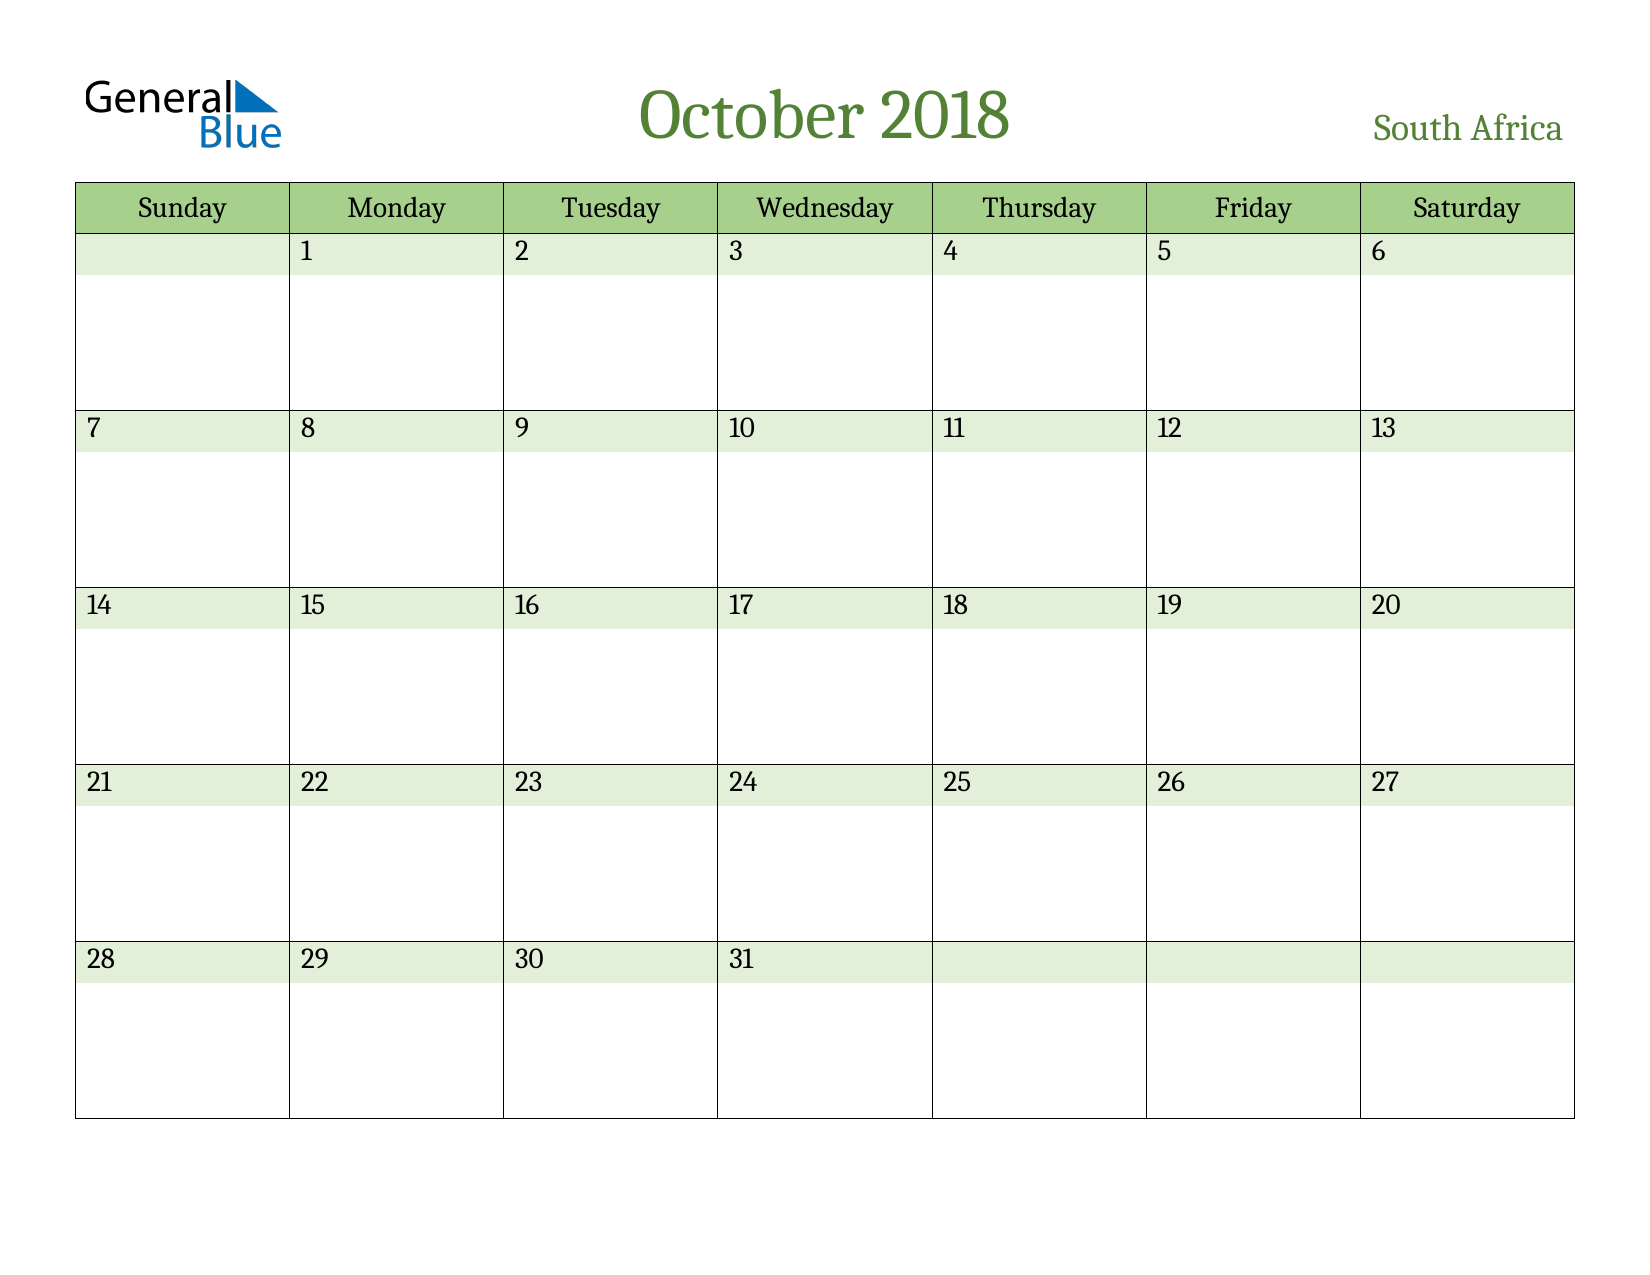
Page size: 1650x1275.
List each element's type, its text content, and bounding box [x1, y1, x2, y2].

table_cell 18 [933, 588, 1146, 629]
table_cell [718, 452, 932, 587]
table_cell [290, 629, 503, 764]
table_cell 16 [504, 588, 717, 629]
table_cell 19 [1147, 588, 1360, 629]
table_cell 20 [1361, 588, 1574, 629]
table_cell 14 [76, 588, 289, 629]
table_cell [76, 234, 289, 275]
table_cell Tuesday [504, 183, 717, 233]
table_cell [290, 275, 503, 410]
table_cell 12 [1147, 411, 1360, 452]
table_cell 11 [933, 411, 1146, 452]
table_cell 9 [504, 411, 717, 452]
table_cell [1361, 452, 1574, 587]
table_cell Sunday [76, 183, 289, 233]
picture [86, 80, 281, 148]
table_cell Wednesday [718, 183, 932, 233]
table_cell 27 [1361, 765, 1574, 806]
table_cell Thursday [933, 183, 1146, 233]
table_cell 10 [718, 411, 932, 452]
table_cell [933, 629, 1146, 764]
table_cell [1147, 275, 1360, 410]
table_cell [933, 275, 1146, 410]
table_cell [1361, 806, 1574, 941]
table_cell [1361, 629, 1574, 764]
table_cell [504, 452, 717, 587]
table_cell [76, 629, 289, 764]
table_cell [718, 275, 932, 410]
table_header [76, 75, 503, 182]
table_cell [76, 275, 289, 410]
table_cell [1147, 629, 1360, 764]
table_cell [1361, 942, 1574, 983]
table_cell 26 [1147, 765, 1360, 806]
table_cell [1361, 983, 1574, 1118]
table_cell 30 [504, 942, 717, 983]
table_cell 8 [290, 411, 503, 452]
table_cell [1147, 983, 1360, 1118]
table_cell 23 [504, 765, 717, 806]
table_cell 17 [718, 588, 932, 629]
table_cell 6 [1361, 234, 1574, 275]
table_cell [933, 806, 1146, 941]
table_cell [76, 983, 289, 1118]
table_header October 2018 [504, 75, 1146, 182]
table_cell [718, 806, 932, 941]
table_header South Africa [1146, 75, 1574, 182]
table_cell 29 [290, 942, 503, 983]
table_cell [933, 452, 1146, 587]
table_cell [504, 629, 717, 764]
table_cell 4 [933, 234, 1146, 275]
table_cell Saturday [1361, 183, 1574, 233]
table_cell 13 [1361, 411, 1574, 452]
table_cell 21 [76, 765, 289, 806]
table_cell [290, 983, 503, 1118]
table_cell 15 [290, 588, 503, 629]
table_cell [504, 983, 717, 1118]
table_cell [1147, 806, 1360, 941]
table_cell [504, 275, 717, 410]
table_cell 28 [76, 942, 289, 983]
table_cell Friday [1147, 183, 1360, 233]
table_cell [718, 983, 932, 1118]
table_cell [1147, 452, 1360, 587]
table_cell [76, 806, 289, 941]
table_cell [290, 452, 503, 587]
table_cell Monday [290, 183, 503, 233]
table_cell 24 [718, 765, 932, 806]
table_cell [504, 806, 717, 941]
table_cell 5 [1147, 234, 1360, 275]
table_cell [718, 629, 932, 764]
table_cell [76, 452, 289, 587]
table_cell [1147, 942, 1360, 983]
table_cell [933, 942, 1146, 983]
table_cell 22 [290, 765, 503, 806]
table_cell 2 [504, 234, 717, 275]
table_cell [290, 806, 503, 941]
table_cell 7 [76, 411, 289, 452]
table_cell 1 [290, 234, 503, 275]
table_cell 31 [718, 942, 932, 983]
table_cell [1361, 275, 1574, 410]
table_cell 25 [933, 765, 1146, 806]
table_cell 3 [718, 234, 932, 275]
table_cell [933, 983, 1146, 1118]
